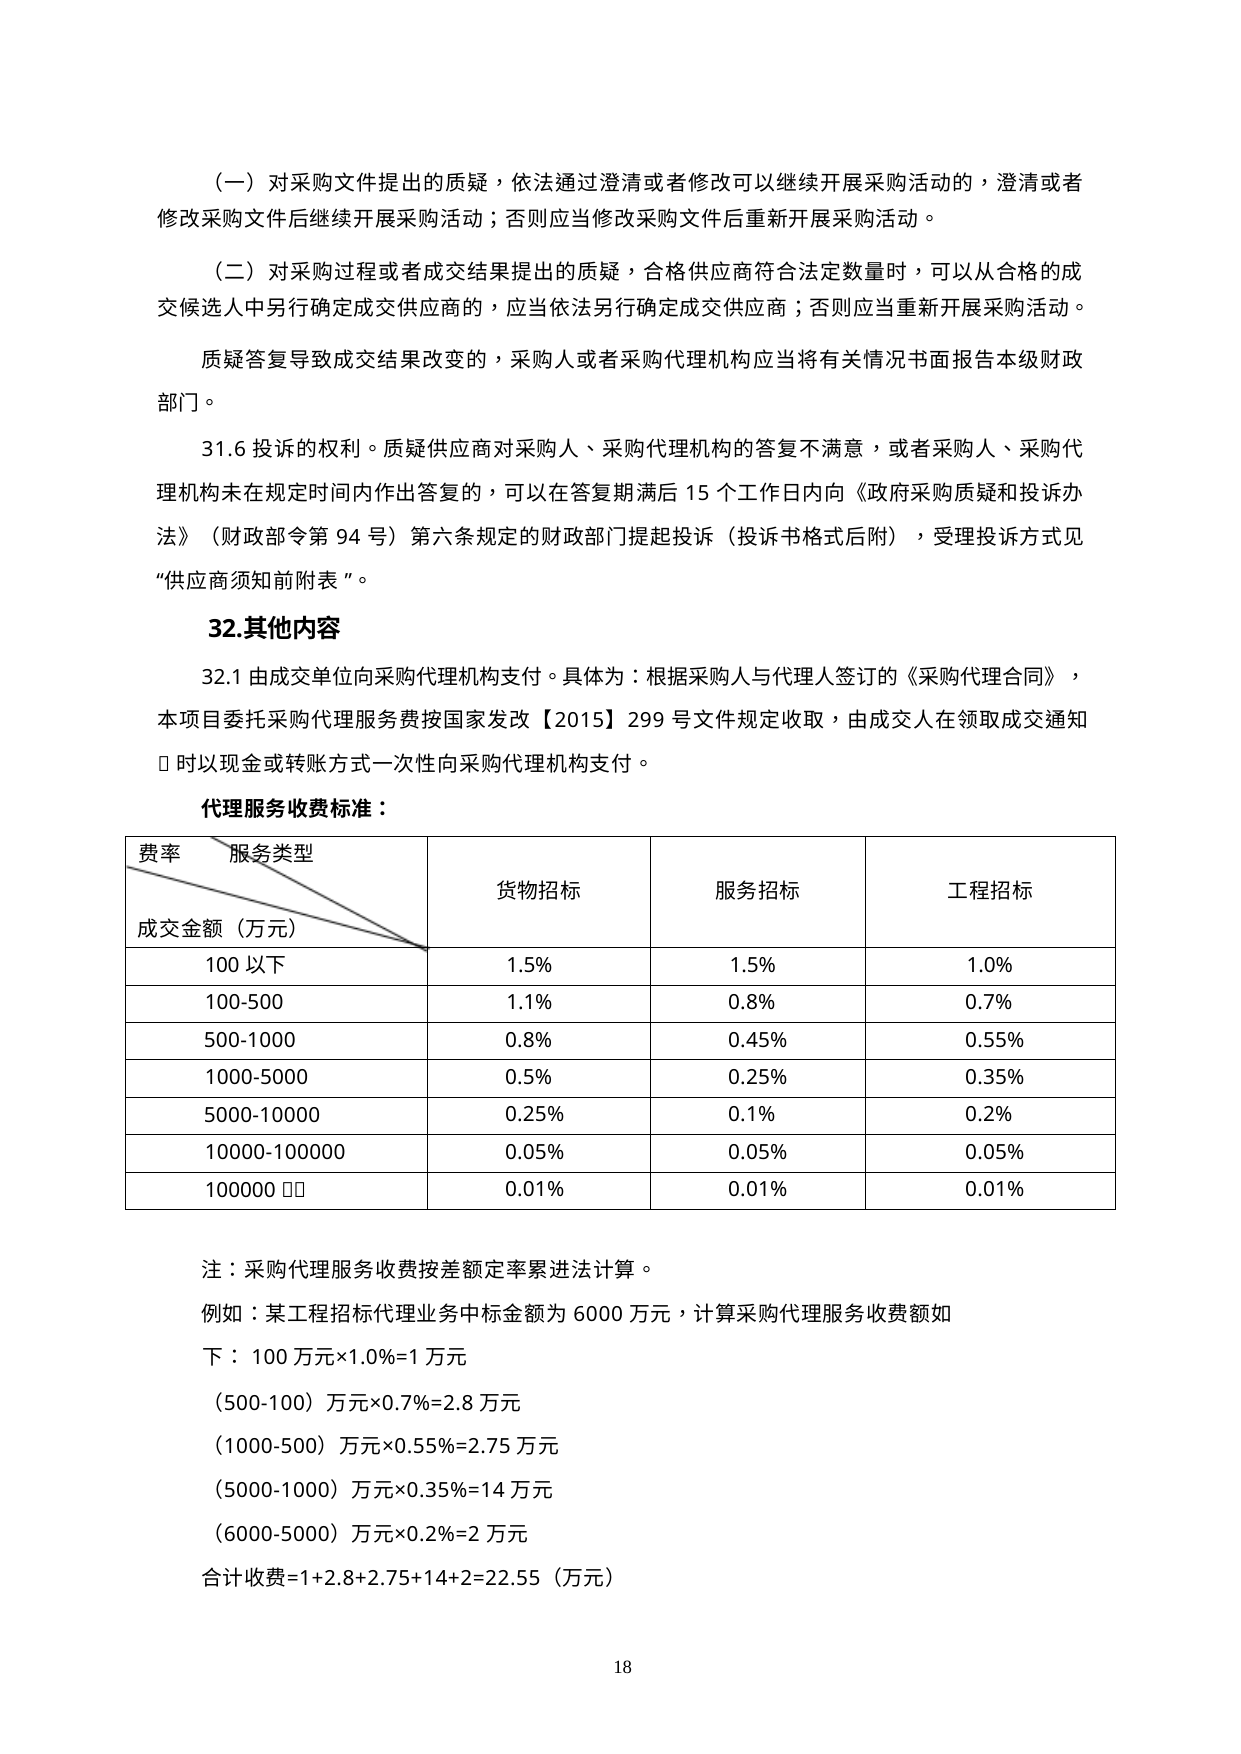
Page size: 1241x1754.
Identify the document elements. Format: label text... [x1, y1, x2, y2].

text （5000-1000）万元×0.35%=14 万元 [202, 1476, 1115, 1503]
table_cell 500-1000 [126, 1023, 427, 1059]
text 32.其他内容 [208, 613, 1115, 644]
table_cell 0.01% [651, 1173, 865, 1209]
table_cell 0.01% [866, 1173, 1115, 1209]
table_cell 0.05% [428, 1135, 650, 1171]
table_cell 0.35% [866, 1060, 1115, 1097]
table_cell 1.1% [428, 986, 650, 1022]
table_header 货物招标 [428, 837, 650, 947]
table_cell 1.0% [866, 948, 1115, 985]
text 代理服务收费标准： [201, 795, 1115, 822]
text （二）对采购过程或者成交结果提出的质疑，合格供应商符合法定数量时，可以从合格的成 交候选人中另行确定成交供应商的，应当依法另行确定成交供应商；否则应当重新开展采购活动。 [158, 257, 1091, 321]
table_cell 0.05% [651, 1135, 865, 1171]
table_cell 0.55% [866, 1023, 1115, 1059]
table_cell 0.01% [428, 1173, 650, 1209]
text （6000-5000）万元×0.2%=2 万元 [202, 1520, 1115, 1547]
text 32.1 由成交单位向采购代理机构支付。具体为：根据采购人与代理人签订的《采购代理合同》， 本项目委托采购代理服务费按国家发改【2015】299 号文件规定收取，由成交人在领取成交通知书 时以现金或转账方式一次性向采购代理机构支付。 [157, 662, 1089, 777]
text 注：采购代理服务收费按差额定率累进法计算。 [201, 1256, 1115, 1282]
table_header 工程招标 [866, 837, 1115, 947]
table_cell 100-500 [126, 986, 427, 1022]
table_cell 0.8% [428, 1023, 650, 1059]
text 例如：某工程招标代理业务中标金额为 6000 万元，计算采购代理服务收费额如下： 100 万元×1.0%=1 万元 [201, 1299, 993, 1371]
table_header 服务招标 [651, 837, 865, 947]
text （500-100）万元×0.7%=2.8 万元 [202, 1388, 1115, 1415]
table_cell 10000-100000 [126, 1135, 427, 1171]
table_cell 1.5% [651, 948, 865, 985]
table_cell 1000-5000 [126, 1060, 427, 1097]
table_cell 0.2% [866, 1098, 1115, 1134]
table_cell 0.45% [651, 1023, 865, 1059]
table_cell 0.1% [651, 1098, 865, 1134]
table_cell 1.5% [428, 948, 650, 985]
table_cell 100 以下 [126, 948, 427, 985]
table_header 费率 服务类型 成交金额（万元） [126, 837, 427, 947]
text 质疑答复导致成交结果改变的，采购人或者采购代理机构应当将有关情况书面报告本级财政 部门。 [157, 345, 1084, 417]
table_cell 0.05% [866, 1135, 1115, 1171]
table_cell 0.5% [428, 1060, 650, 1097]
text 31.6 投诉的权利。质疑供应商对采购人、采购代理机构的答复不满意，或者采购人、采购代 理机构未在规定时间内作出答复的，可以在答复期满后 15 个工作日内向《政府采购质疑和投诉办 法》（财政部令第 94 号）第六条规定的财政部门提起投诉（投诉书格式后附），受理投诉方式见 “供应商须知前附表 ”。 [156, 434, 1084, 594]
text （1000-500）万元×0.55%=2.75 万元 [202, 1432, 1115, 1459]
text （一）对采购文件提出的质疑，依法通过澄清或者修改可以继续开展采购活动的，澄清或者 修改采购文件后继续开展采购活动；否则应当修改采购文件后重新开展采购活动。 [157, 168, 1084, 233]
table_cell 100000 以上 [126, 1173, 427, 1209]
table_cell 0.7% [866, 986, 1115, 1022]
text 合计收费=1+2.8+2.75+14+2=22.55（万元） [201, 1564, 1115, 1591]
table_cell 0.25% [428, 1098, 650, 1134]
table_cell 0.8% [651, 986, 865, 1022]
table_cell 5000-10000 [126, 1098, 427, 1134]
table_cell 0.25% [651, 1060, 865, 1097]
